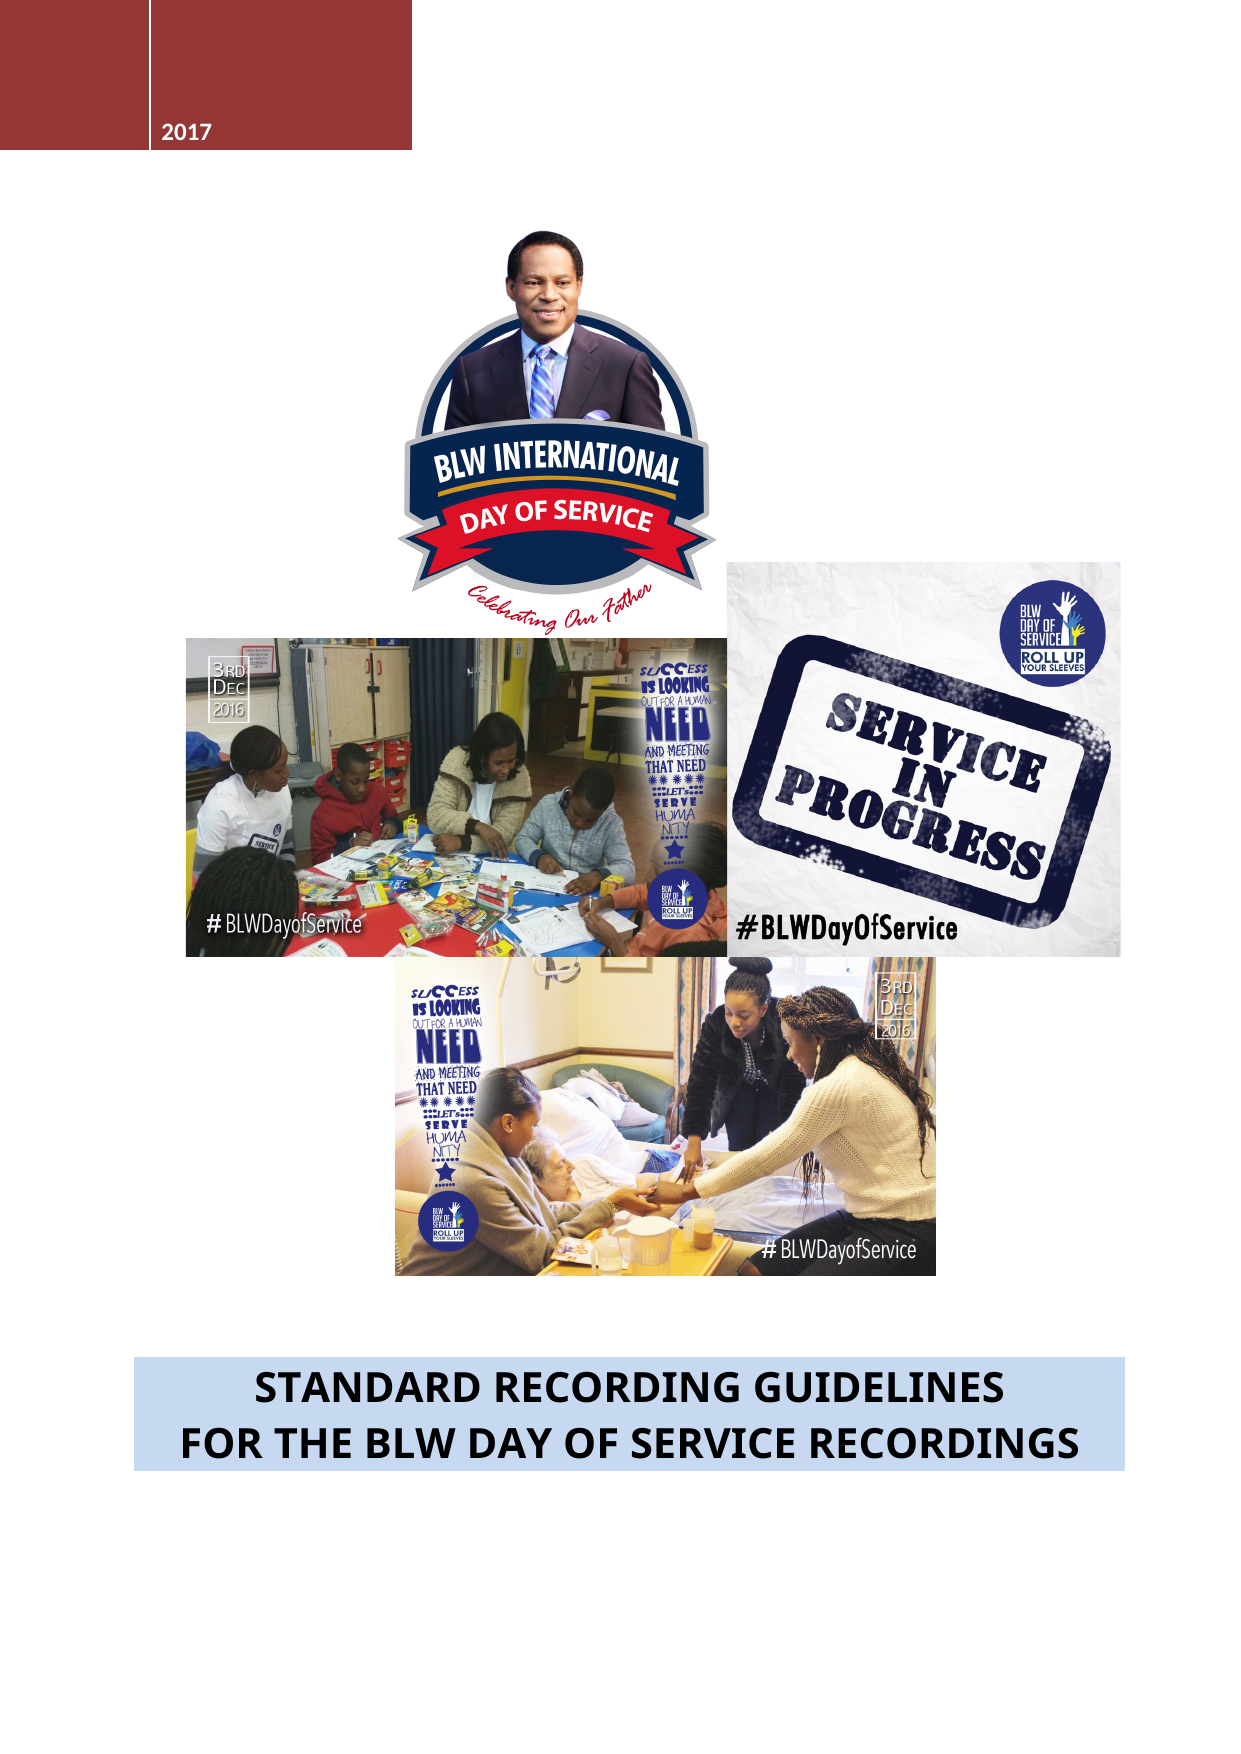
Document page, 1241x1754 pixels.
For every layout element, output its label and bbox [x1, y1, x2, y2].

picture [185, 224, 1121, 1276]
